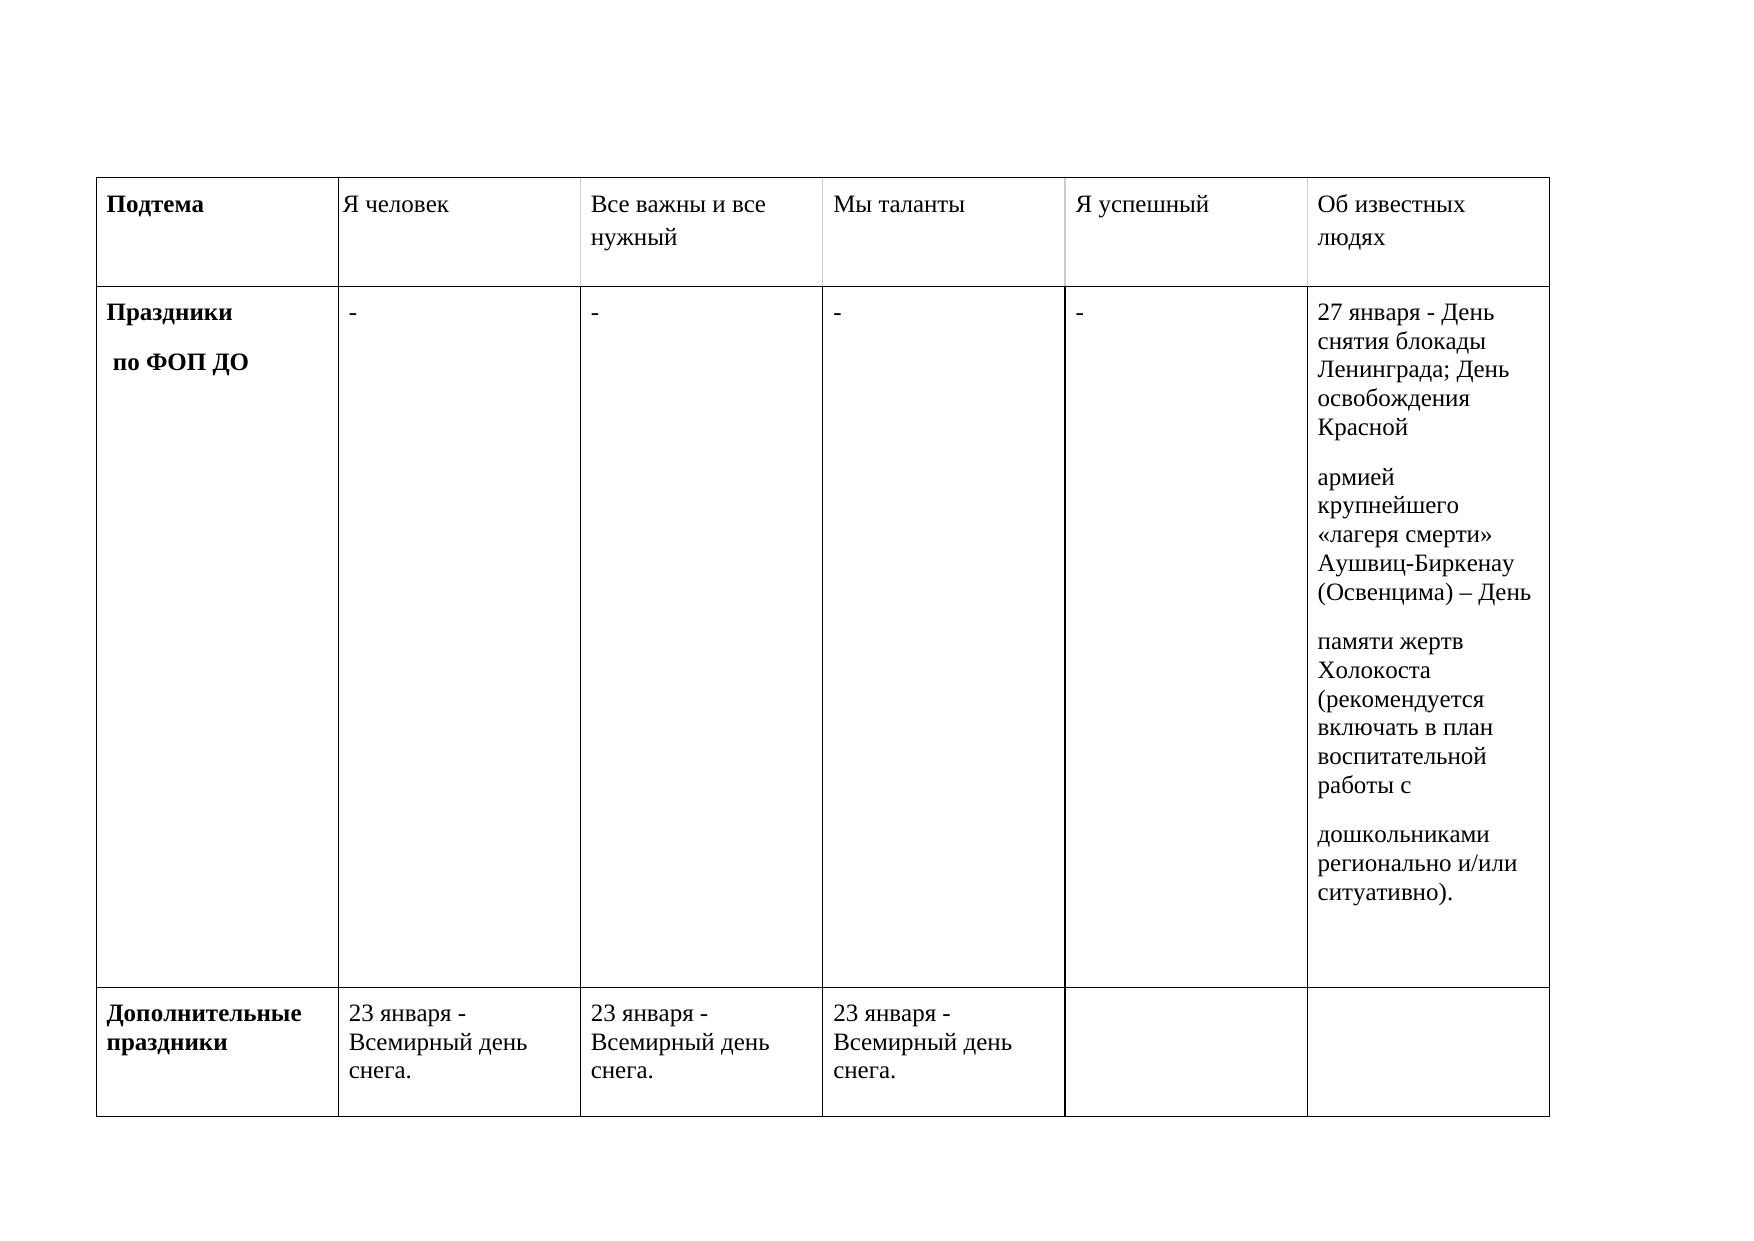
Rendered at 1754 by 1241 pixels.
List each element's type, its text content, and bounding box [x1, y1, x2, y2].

table_cell [1066, 988, 1307, 1116]
table_cell - [339, 287, 580, 987]
table_cell Праздники по ФОП ДО [97, 287, 338, 987]
table_cell 27 января - День снятия блокады Ленинграда; День освобождения Красной армией крупнейшего «лагеря смерти» Аушвиц-Биркенау (Освенцима) – День памяти жертв Холокоста (рекомендуется включать в план воспитательной работы с дошкольниками регионально и/или ситуативно). [1308, 287, 1549, 987]
table_cell Я человек [339, 178, 580, 286]
table_cell Подтема [97, 178, 338, 286]
table_cell Об известных людях [1308, 178, 1549, 286]
table_cell Мы таланты [823, 178, 1064, 286]
table_cell - [581, 287, 822, 987]
table_cell 23 января - Всемирный день снега. [339, 988, 580, 1116]
table_cell 23 января - Всемирный день снега. [823, 988, 1064, 1116]
table_cell [1308, 988, 1549, 1116]
table_cell Все важны и все нужный [581, 178, 822, 286]
table_cell Дополнительные праздники [97, 988, 338, 1116]
table_cell - [1066, 287, 1307, 987]
table_cell Я успешный [1066, 178, 1307, 286]
table_cell 23 января - Всемирный день снега. [581, 988, 822, 1116]
table_cell - [823, 287, 1064, 987]
